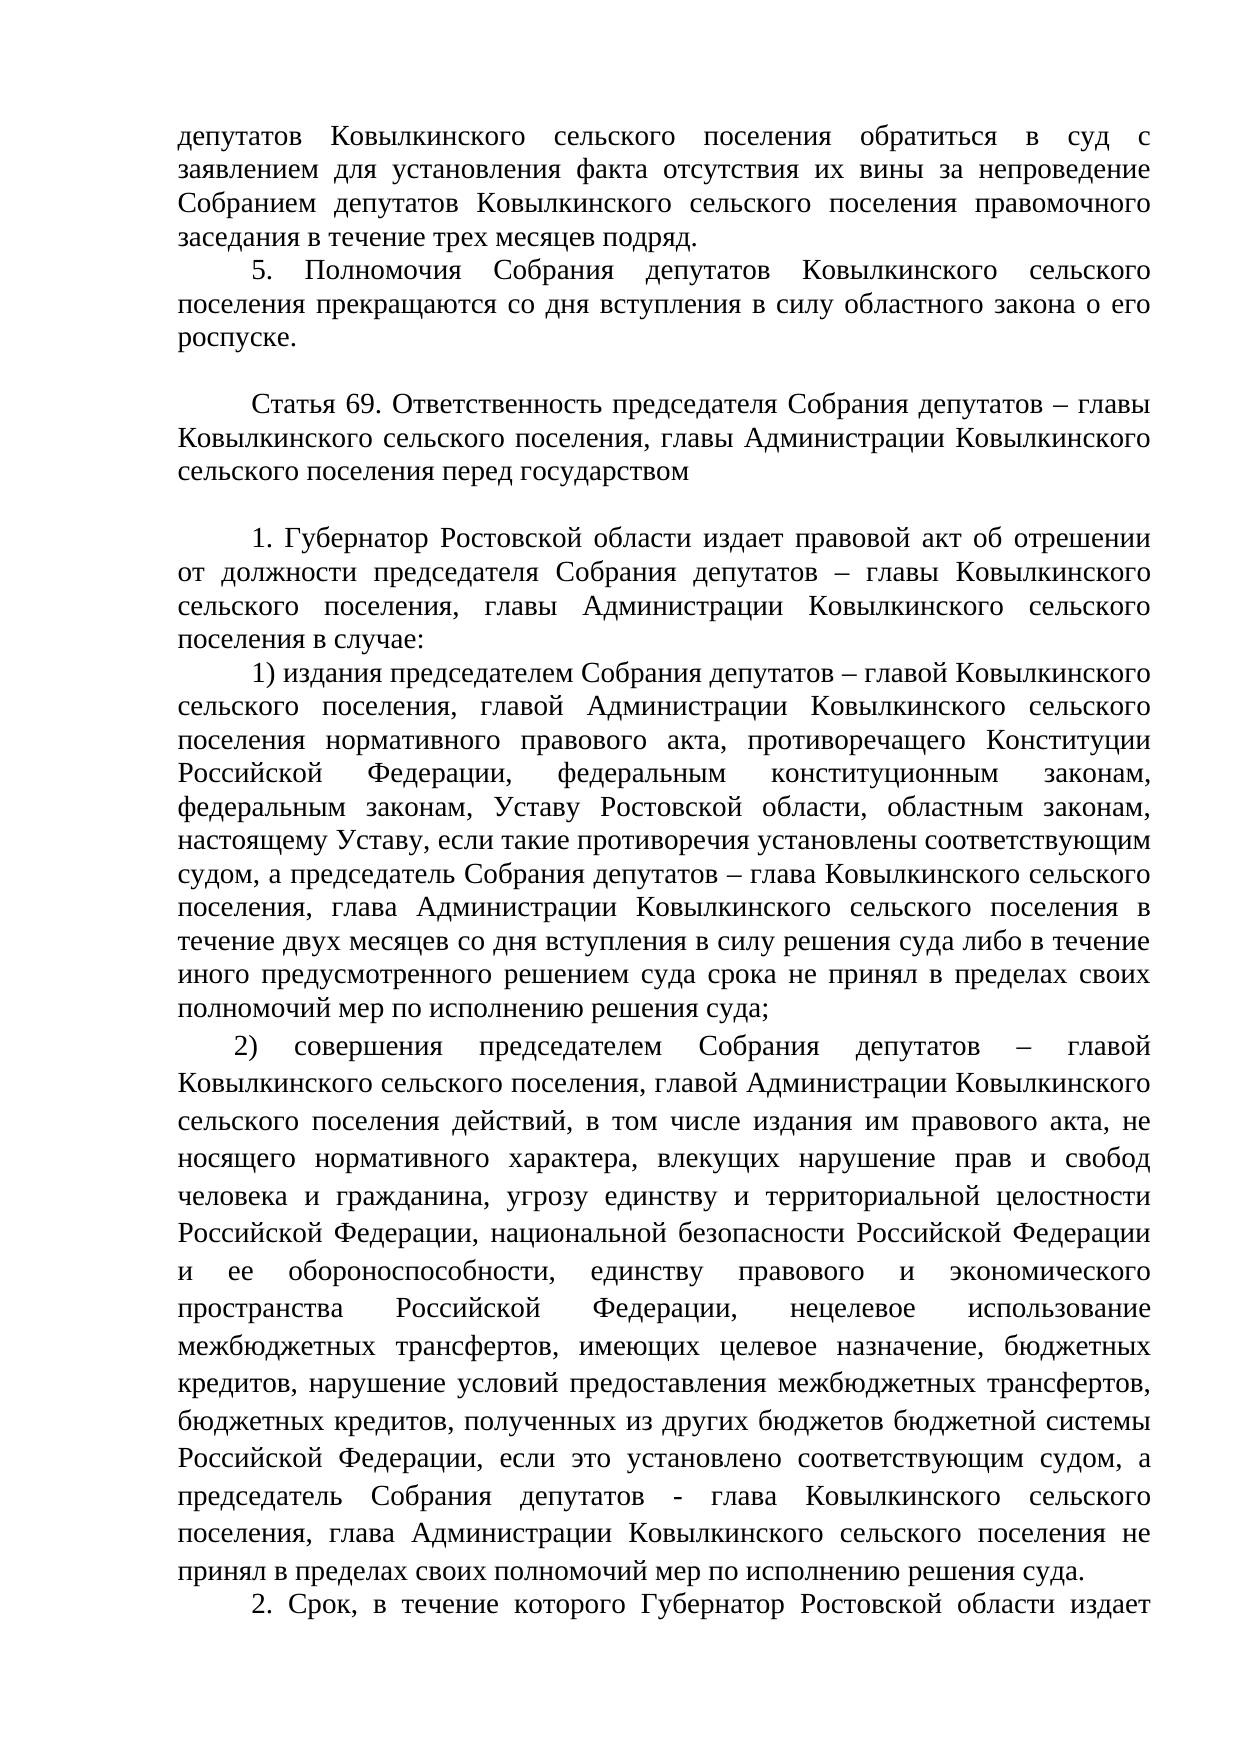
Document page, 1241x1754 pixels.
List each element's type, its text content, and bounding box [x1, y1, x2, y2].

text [177, 118, 1152, 252]
text 2) совершения председателем Собрания депутатов – главой Ковылкинского сельского поселения, главой Администрации Ковылкинского сельского поселения действий, в том числе издания им правового акта, не носящего нормативного характера, влекущих нарушение прав и свобод человека и гражданина, угрозу единству и территориальной целостности Российской Федерации, национальной безопасности Российской Федерации и ее обороноспособности, единству правового и экономического пространства Российской Федерации, нецелевое использование межбюджетных трансфертов, имеющих целевое назначение, бюджетных кредитов, нарушение условий предоставления межбюджетных трансфертов, бюджетных кредитов, полученных из других бюджетов бюджетной системы Российской Федерации, если это установлено соответствующим судом, а председатель Собрания депутатов - глава Ковылкинского сельского поселения, глава Администрации Ковылкинского сельского поселения не принял в пределах своих полномочий мер по исполнению решения суда. [177, 1024, 1152, 1586]
text 5. Полномочия Собрания депутатов Ковылкинского сельского поселения прекращаются со дня вступления в силу областного закона о его роспуске. [177, 252, 1152, 353]
text 1. Губернатор Ростовской области издает правовой акт об отрешении от должности председателя Собрания депутатов – главы Ковылкинского сельского поселения, главы Администрации Ковылкинского сельского поселения в случае: [177, 521, 1152, 655]
text Статья 69. Ответственность председателя Собрания депутатов – главы Ковылкинского сельского поселения, главы Администрации Ковылкинского сельского поселения перед государством [177, 386, 1152, 487]
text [177, 1586, 1152, 1620]
text 1) издания председателем Собрания депутатов – главой Ковылкинского сельского поселения, главой Администрации Ковылкинского сельского поселения нормативного правового акта, противоречащего Конституции Российской Федерации, федеральным конституционным законам, федеральным законам, Уставу Ростовской области, областным законам, настоящему Уставу, если такие противоречия установлены соответствующим судом, а председатель Собрания депутатов – глава Ковылкинского сельского поселения, глава Администрации Ковылкинского сельского поселения в течение двух месяцев со дня вступления в силу решения суда либо в течение иного предусмотренного решением суда срока не принял в пределах своих полномочий мер по исполнению решения суда; [177, 655, 1152, 1024]
